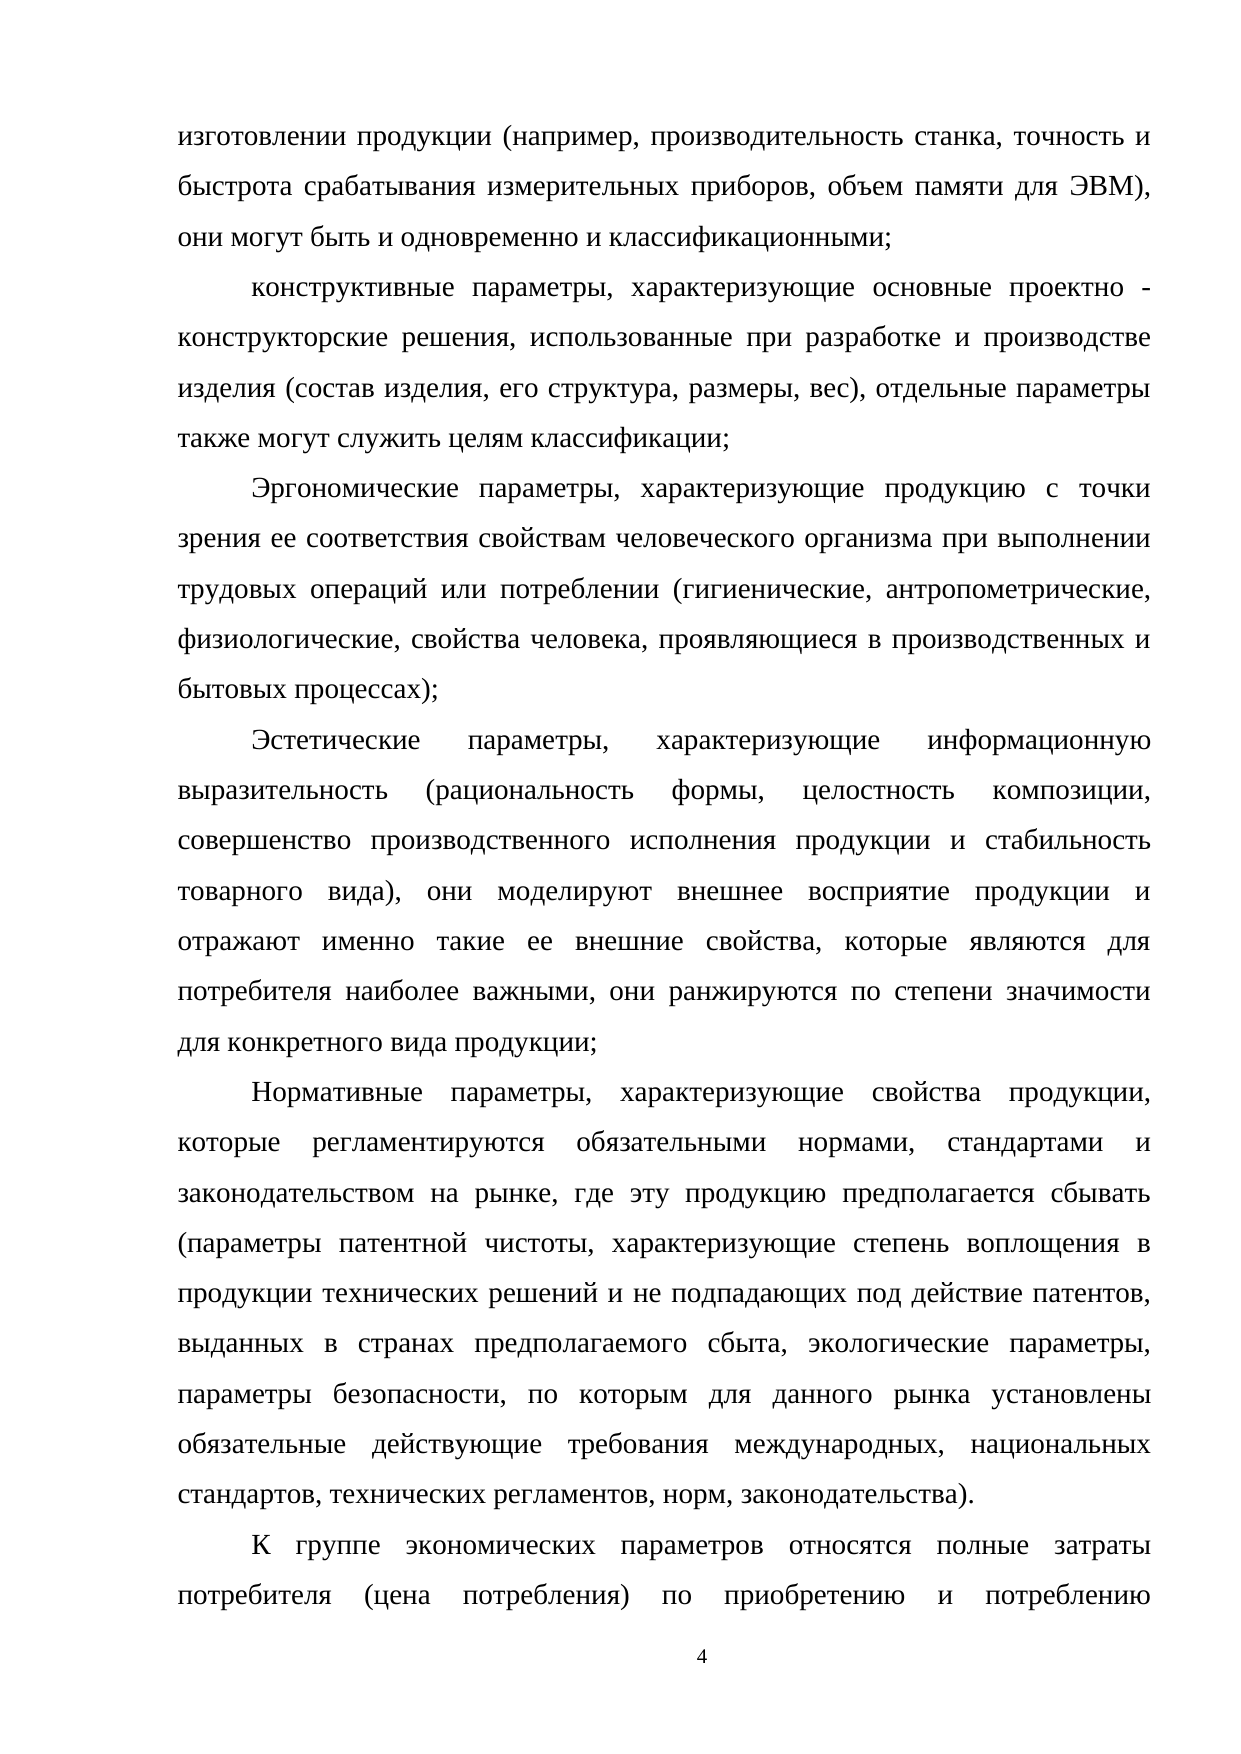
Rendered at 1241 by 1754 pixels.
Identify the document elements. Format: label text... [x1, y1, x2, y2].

text Эстетические параметры, характеризующие информационную выразительность (рациональность формы, целостность композиции, совершенство производственного исполнения продукции и стабильность товарного вида), они моделируют внешнее восприятие продукции и отражают именно такие ее внешние свойства, которые являются для потребителя наиболее важными, они ранжируются по степени значимости для конкретного вида продукции; [177, 722, 1152, 1057]
text Эргономические параметры, характеризующие продукцию с точки зрения ее соответствия свойствам человеческого организма при выполнении трудовых операций или потреблении (гигиенические, антропометрические, физиологические, свойства человека, проявляющиеся в производственных и бытовых процессах); [177, 470, 1152, 705]
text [177, 118, 1152, 252]
text конструктивные параметры, характеризующие основные проектно - конструкторские решения, использованные при разработке и производстве изделия (состав изделия, его структура, размеры, вес), отдельные параметры также могут служить целям классификации; [177, 269, 1152, 453]
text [177, 1527, 1152, 1611]
text Нормативные параметры, характеризующие свойства продукции, которые регламентируются обязательными нормами, стандартами и законодательством на рынке, где эту продукцию предполагается сбывать (параметры патентной чистоты, характеризующие степень воплощения в продукции технических решений и не подпадающих под действие патентов, выданных в странах предполагаемого сбыта, экологические параметры, параметры безопасности, по которым для данного рынка установлены обязательные действующие требования международных, национальных стандартов, технических регламентов, норм, законодательства). [177, 1074, 1152, 1510]
